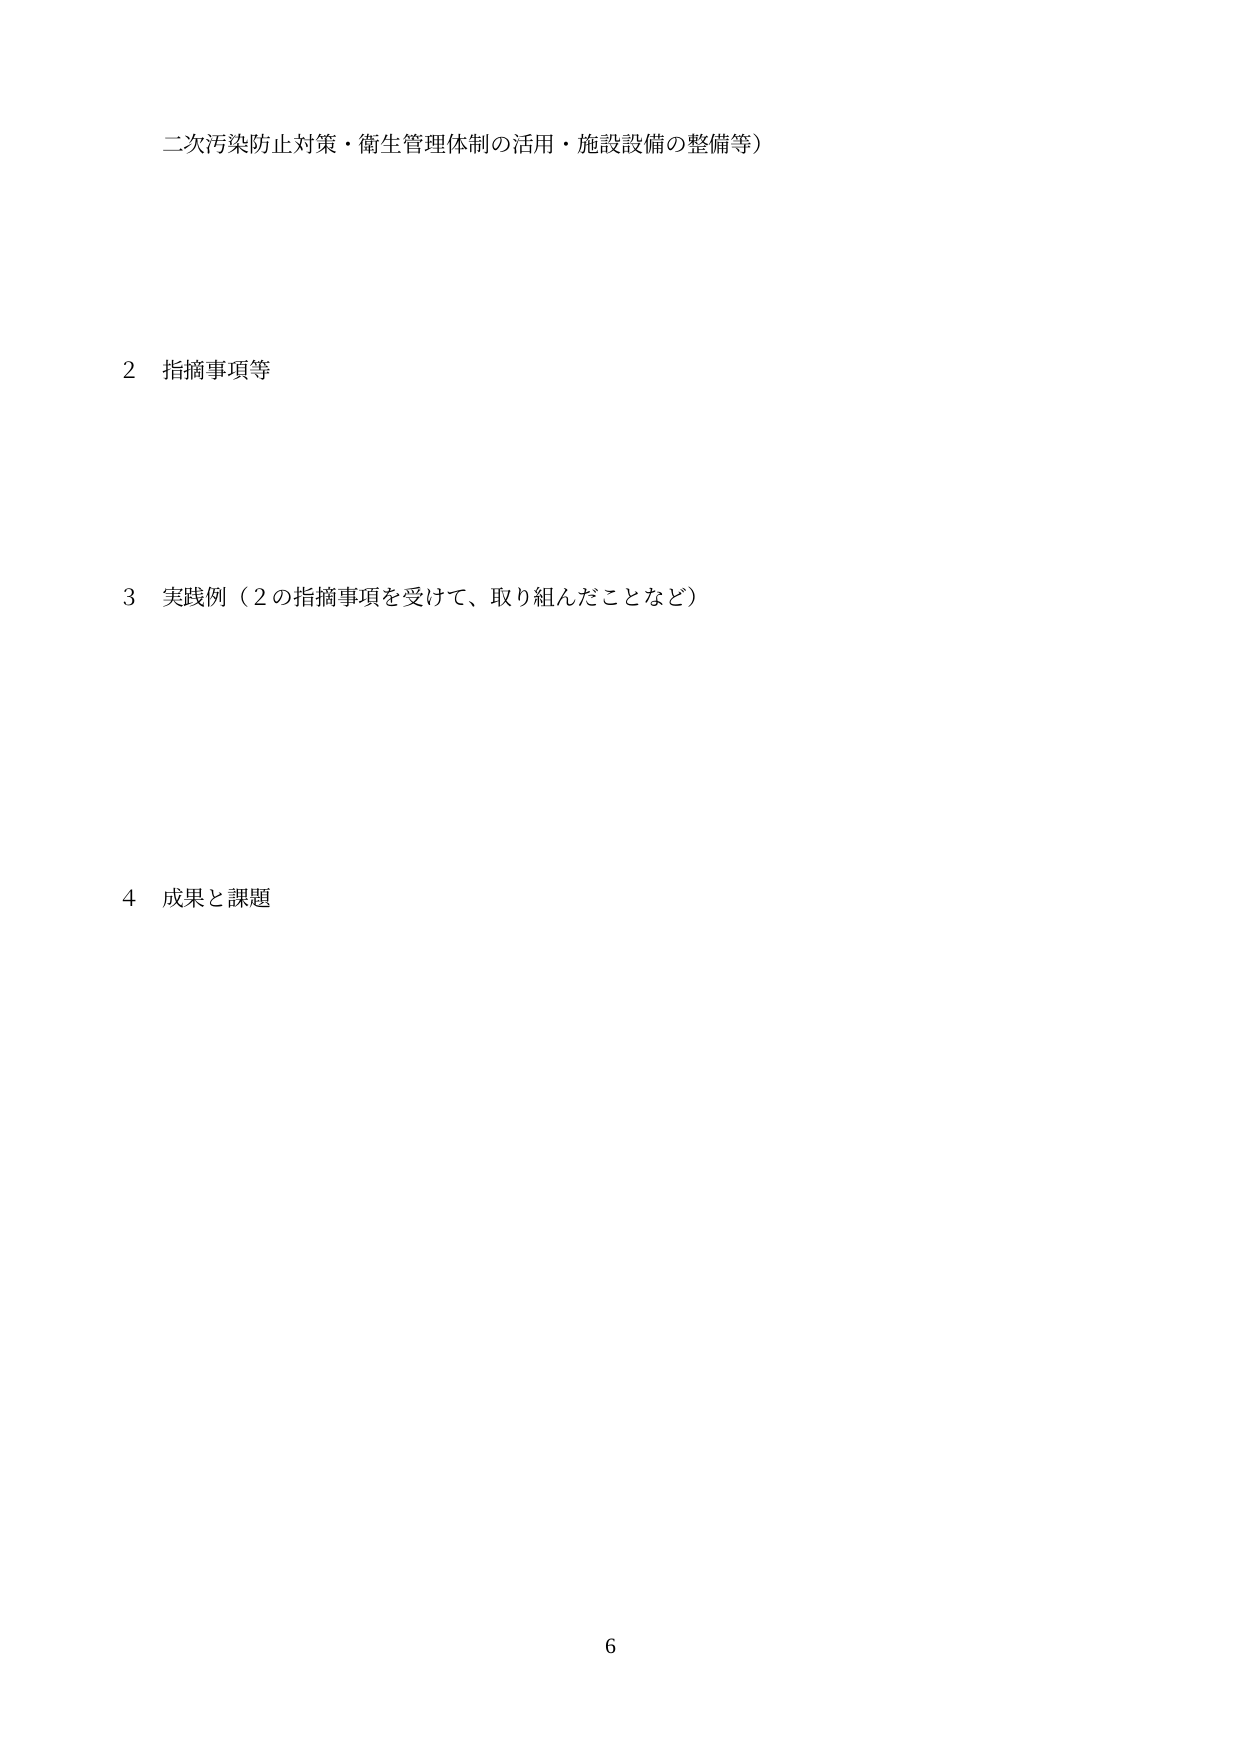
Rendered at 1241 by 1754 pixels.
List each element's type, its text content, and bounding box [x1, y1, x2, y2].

text ３ 実践例（２の指摘事項を受けて、取り組んだことなど） [118, 577, 1103, 614]
text 二次汚染防止対策・衛生管理体制の活用・施設設備の整備等） [118, 124, 1103, 162]
text ２ 指摘事項等 [118, 350, 1103, 388]
text ４ 成果と課題 [118, 878, 1103, 916]
